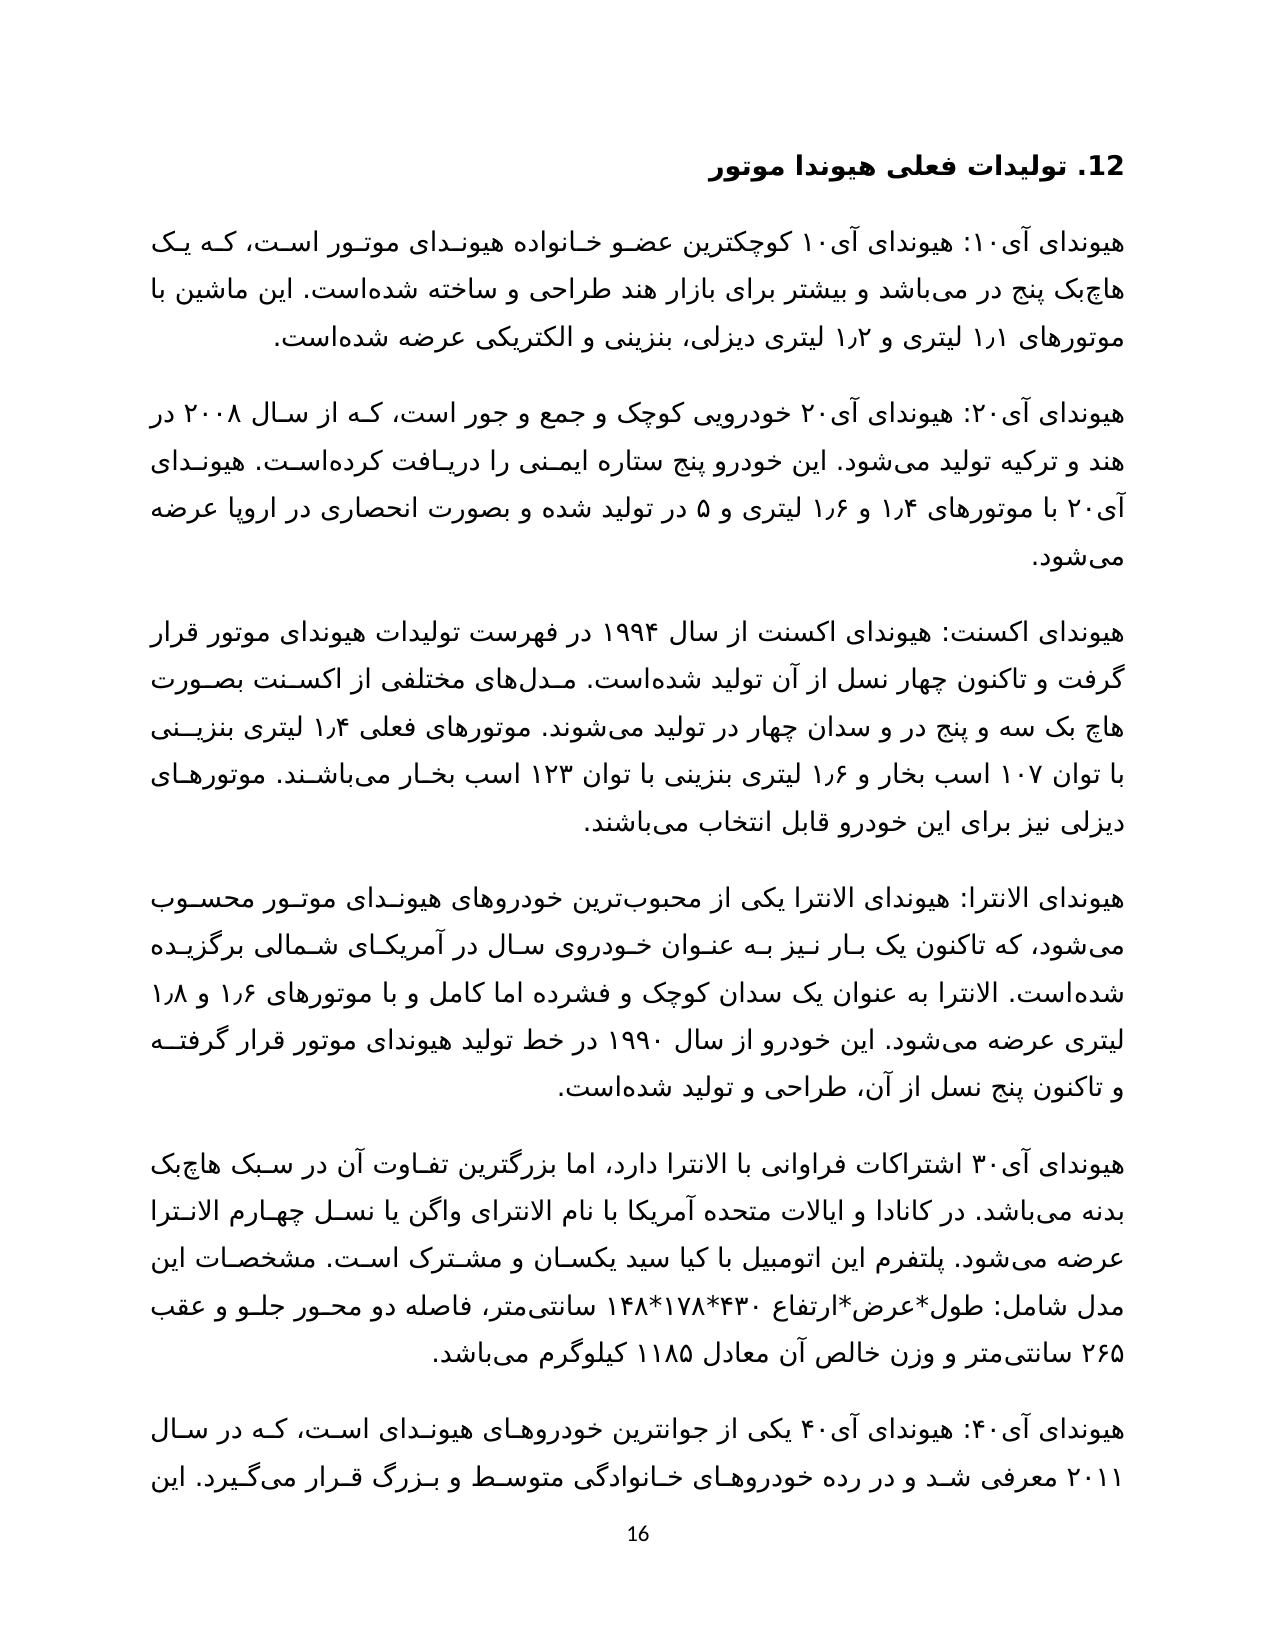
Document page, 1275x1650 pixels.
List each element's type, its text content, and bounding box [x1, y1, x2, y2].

subtitle هیوندای اکسنت: هیوندای اکسنت از سال ۱۹۹۴ در فهرست تولیدات هیوندای موتور قرار گرفت و تاکنون چهار نسل از آن تولید شده‌است. مدل‌های مختلفی از اکسنت بصورت هاچ بک سه و پنج در و سدان چهار در تولید می‌شوند. موتورهای فعلی ۱٫۴ لیتری بنزینی با توان ۱۰۷ اسب بخار و ۱٫۶ لیتری بنزینی با توان ۱۲۳ اسب بخار می‌باشند. موتورهای دیزلی نیز برای این خودرو قابل انتخاب می‌باشند. [150, 616, 1125, 837]
text هیوندای آی۳۰ اشتراکات فراوانی با الانترا دارد، اما بزرگترین تفاوت آن در سبک هاچ‌بک بدنه می‌باشد. در کانادا و ایالات متحده آمریکا با نام الانترای واگن یا نسل چهارم الانترا عرضه می‌شود. پلتفرم این اتومبیل با کیا سید یکسان و مشترک است. مشخصات این مدل شامل: طول*عرض*ارتفاع ۴۳۰*۱۷۸*۱۴۸ سانتی‌متر، فاصله دو محور جلو و عقب ۲۶۵ سانتی‌متر و وزن خالص آن معادل ۱۱۸۵ کیلوگرم می‌باشد. [150, 1148, 1125, 1369]
subtitle هیوندای آی۲۰: هیوندای آی۲۰ خودرویی کوچک و جمع و جور است، که از سال ۲۰۰۸ در هند و ترکیه تولید می‌شود. این خودرو پنج ستاره ایمنی را دریافت کرده‌است. هیوندای آی۲۰ با موتورهای ۱٫۴ و ۱٫۶ لیتری و ۵ در تولید شده و بصورت انحصاری در اروپا عرضه می‌شود. [150, 398, 1125, 571]
subtitle هیوندای الانترا: هیوندای الانترا یکی از محبوب‌ترین خودروهای هیوندای موتور محسوب می‌شود، که تاکنون یک بار نیز به عنوان خودروی سال در آمریکای شمالی برگزیده شده‌است. الانترا به عنوان یک سدان کوچک و فشرده اما کامل و با موتورهای ۱٫۶ و ۱٫۸ لیتری عرضه می‌شود. این خودرو از سال ۱۹۹۰ در خط تولید هیوندای موتور قرار گرفته و تاکنون پنج نسل از آن، طراحی و تولید شده‌است. [150, 882, 1125, 1103]
subtitle هیوندای آی۱۰: هیوندای آی۱۰ کوچکترین عضو خانواده هیوندای موتور است، که یک هاچ‌بک پنج در می‌باشد و بیشتر برای بازار هند طراحی و ساخته شده‌است. این ماشین با موتورهای ۱٫۱ لیتری و ۱٫۲ لیتری دیزلی، بنزینی و الکتریکی عرضه شده‌است. [150, 226, 1125, 353]
subtitle 12. تولیدات فعلی هیوندا موتور [150, 150, 1125, 182]
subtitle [150, 1414, 1125, 1493]
